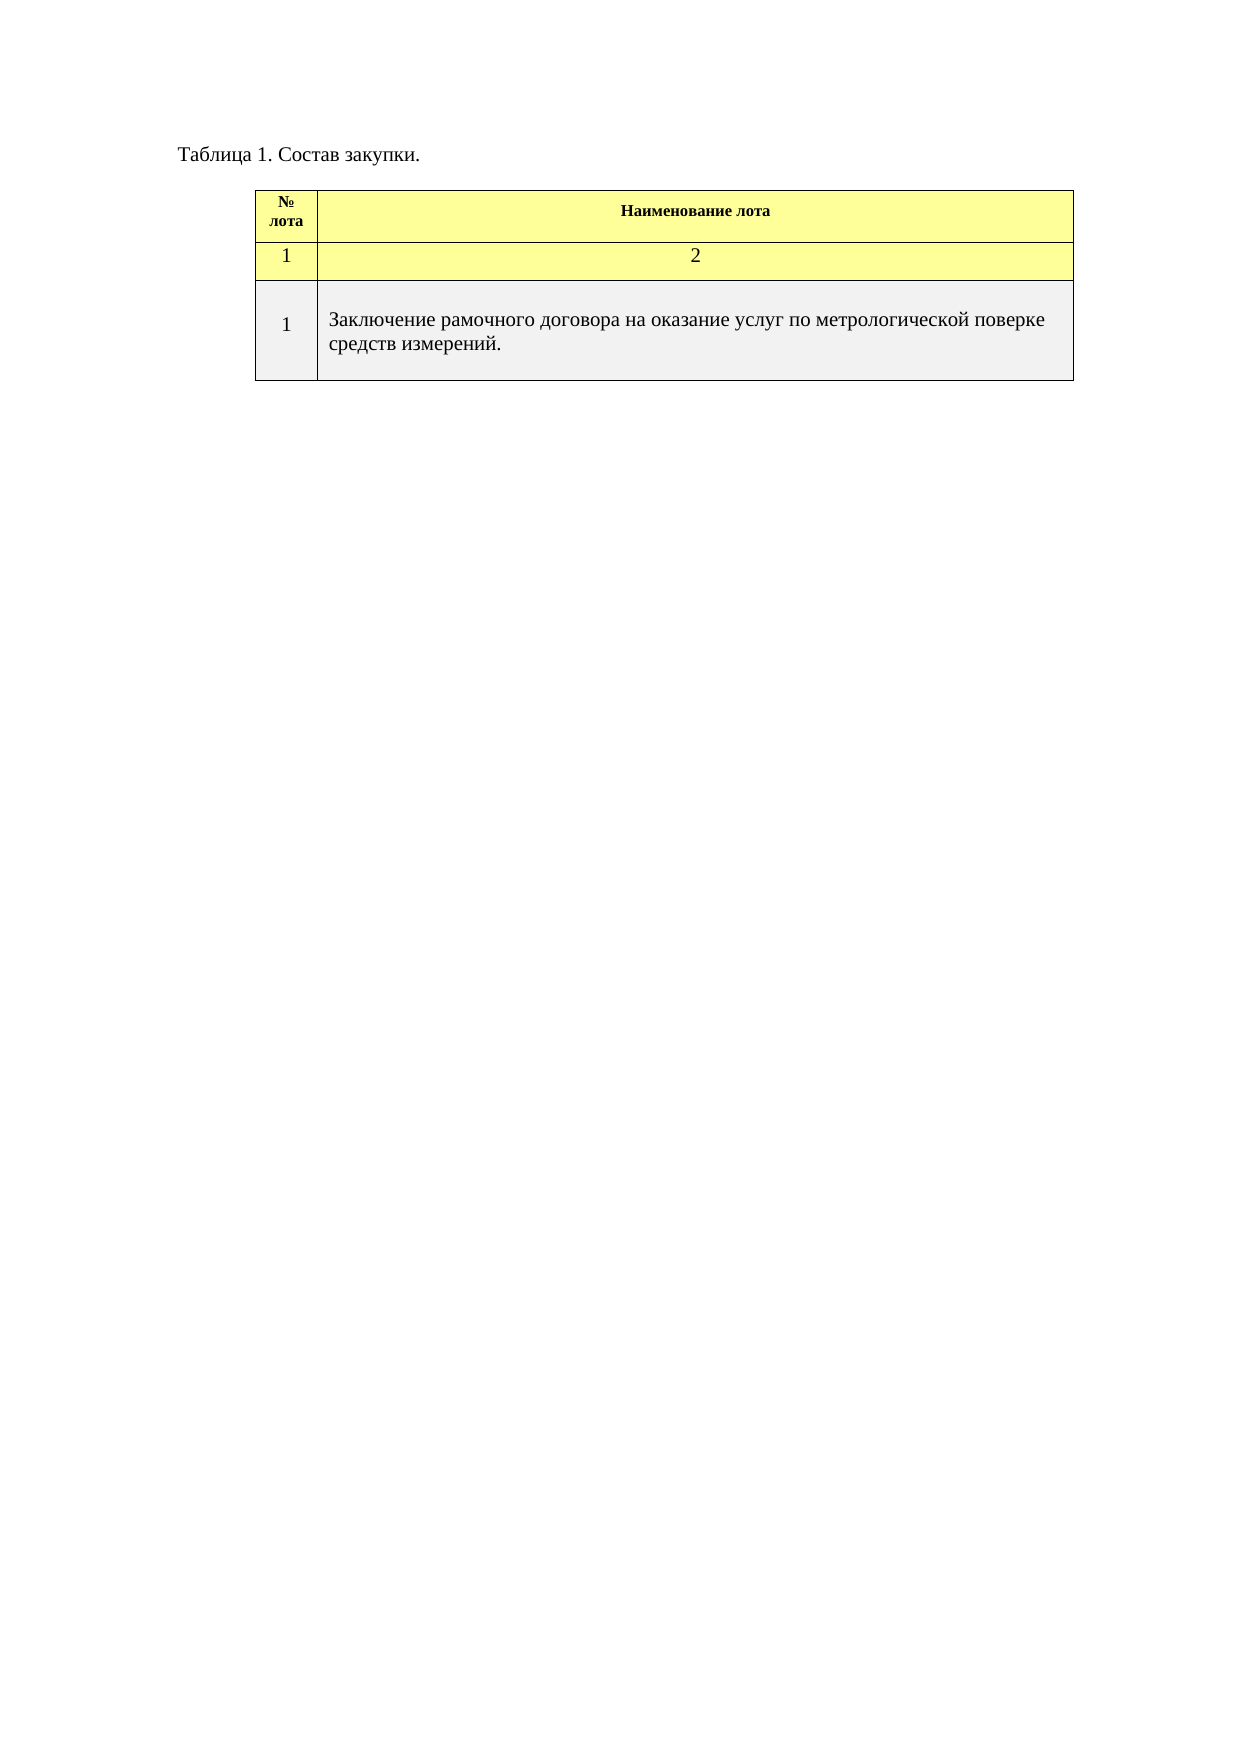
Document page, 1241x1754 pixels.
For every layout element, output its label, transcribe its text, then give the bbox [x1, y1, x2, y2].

table_cell 1 [256, 281, 317, 380]
table_cell 1 [256, 243, 317, 280]
table_cell 2 [318, 243, 1073, 280]
table_cell Заключение рамочного договора на оказание услуг по метрологической поверке средств измерений. [318, 281, 1073, 380]
text Таблица 1. Состав закупки. [177, 142, 1152, 166]
table_header № лота [256, 191, 317, 242]
table_header Наименование лота [318, 191, 1073, 242]
